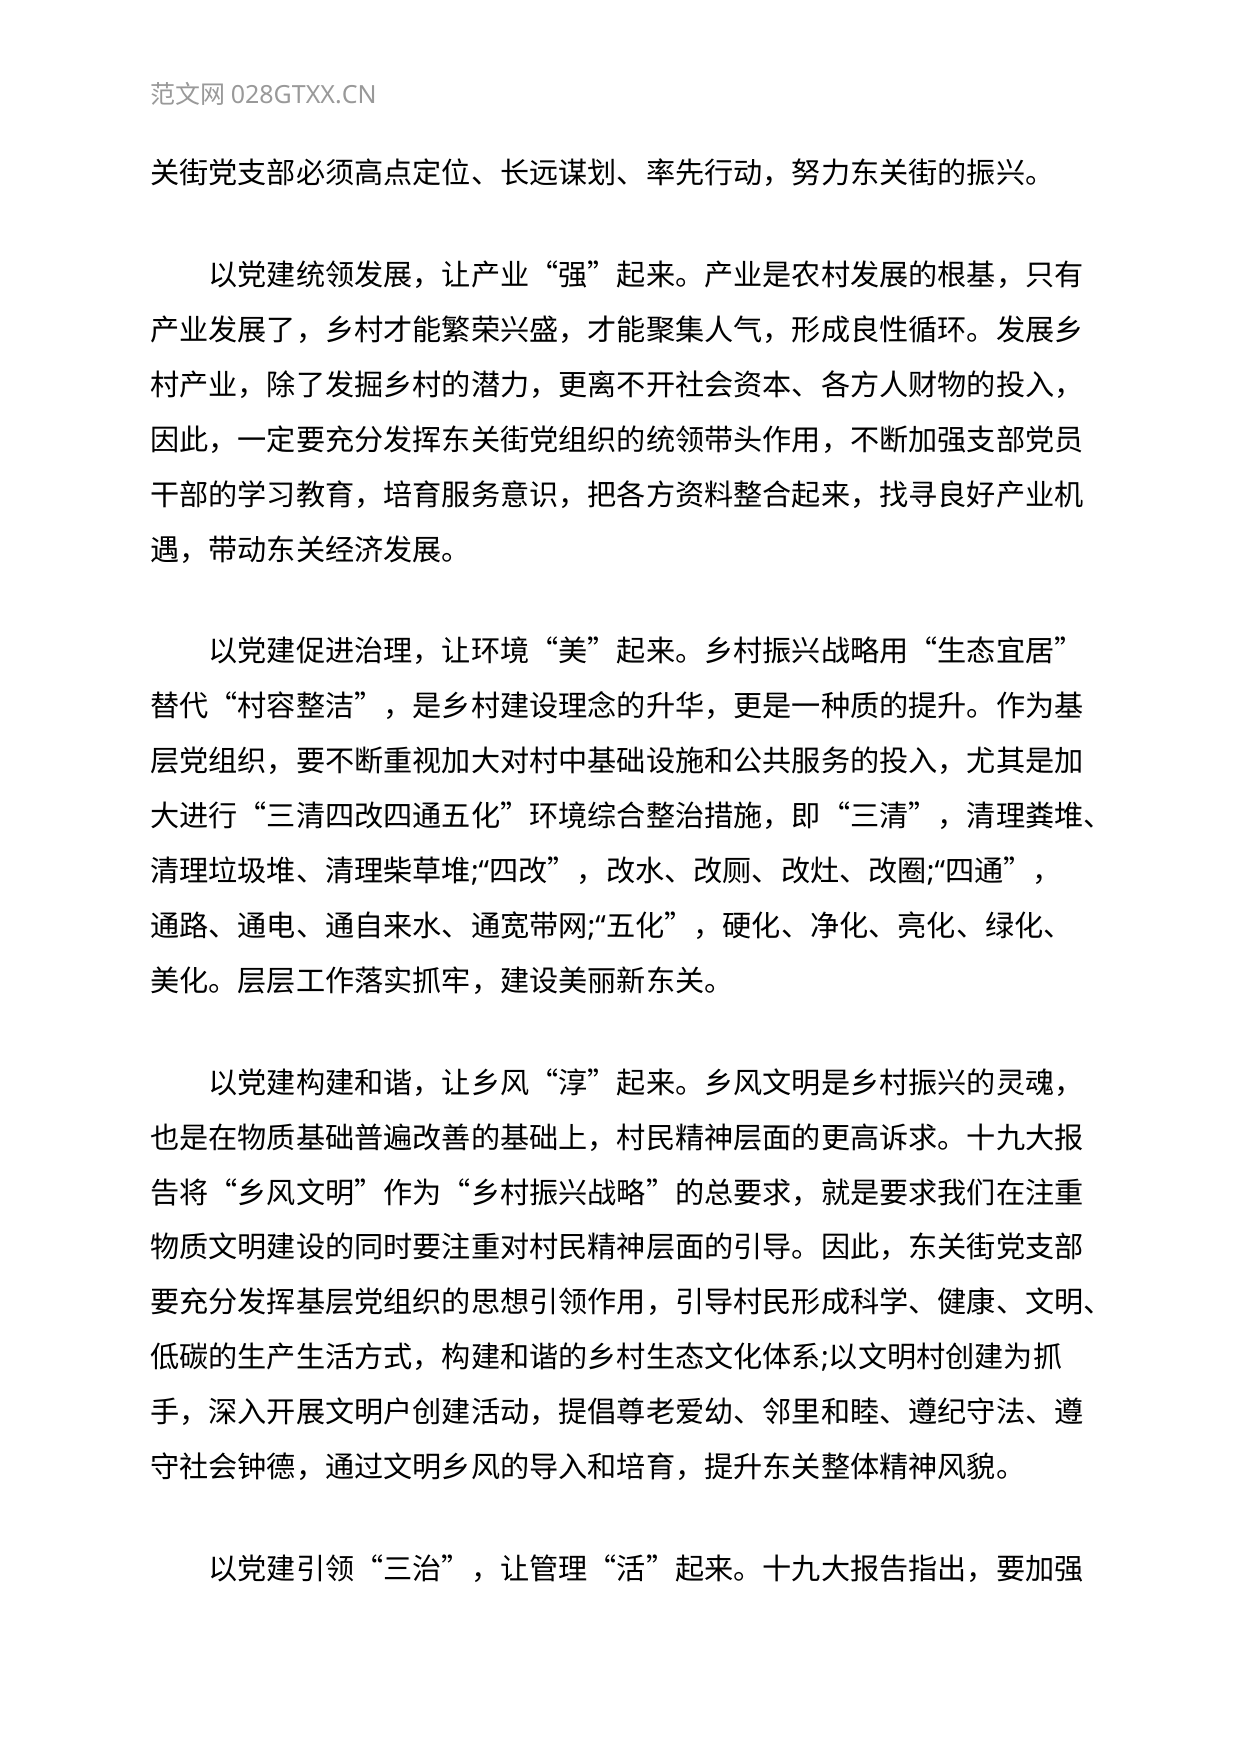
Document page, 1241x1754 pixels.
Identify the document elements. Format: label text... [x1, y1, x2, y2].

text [150, 150, 1090, 192]
text 以党建统领发展，让产业“强”起来。产业是农村发展的根基，只有产业发展了，乡村才能繁荣兴盛，才能聚集人气，形成良性循环。发展乡村产业，除了发掘乡村的潜力，更离不开社会资本、各方人财物的投入，因此，一定要充分发挥东关街党组织的统领带头作用，不断加强支部党员干部的学习教育，培育服务意识，把各方资料整合起来，找寻良好产业机遇，带动东关经济发展。 [150, 252, 1090, 568]
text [150, 1546, 1090, 1588]
text 以党建促进治理，让环境“美”起来。乡村振兴战略用“生态宜居”替代“村容整洁”，是乡村建设理念的升华，更是一种质的提升。作为基层党组织，要不断重视加大对村中基础设施和公共服务的投入，尤其是加大进行“三清四改四通五化”环境综合整治措施，即“三清”，清理粪堆、清理垃圾堆、清理柴草堆;“四改”，改水、改厕、改灶、改圈;“四通”，通路、通电、通自来水、通宽带网;“五化”，硬化、净化、亮化、绿化、美化。层层工作落实抓牢，建设美丽新东关。 [150, 628, 1090, 1000]
text 以党建构建和谐，让乡风“淳”起来。乡风文明是乡村振兴的灵魂，也是在物质基础普遍改善的基础上，村民精神层面的更高诉求。十九大报告将“乡风文明”作为“乡村振兴战略”的总要求，就是要求我们在注重物质文明建设的同时要注重对村民精神层面的引导。因此，东关街党支部要充分发挥基层党组织的思想引领作用，引导村民形成科学、健康、文明、低碳的生产生活方式，构建和谐的乡村生态文化体系;以文明村创建为抓手，深入开展文明户创建活动，提倡尊老爱幼、邻里和睦、遵纪守法、遵守社会钟德，通过文明乡风的导入和培育，提升东关整体精神风貌。 [150, 1059, 1090, 1486]
